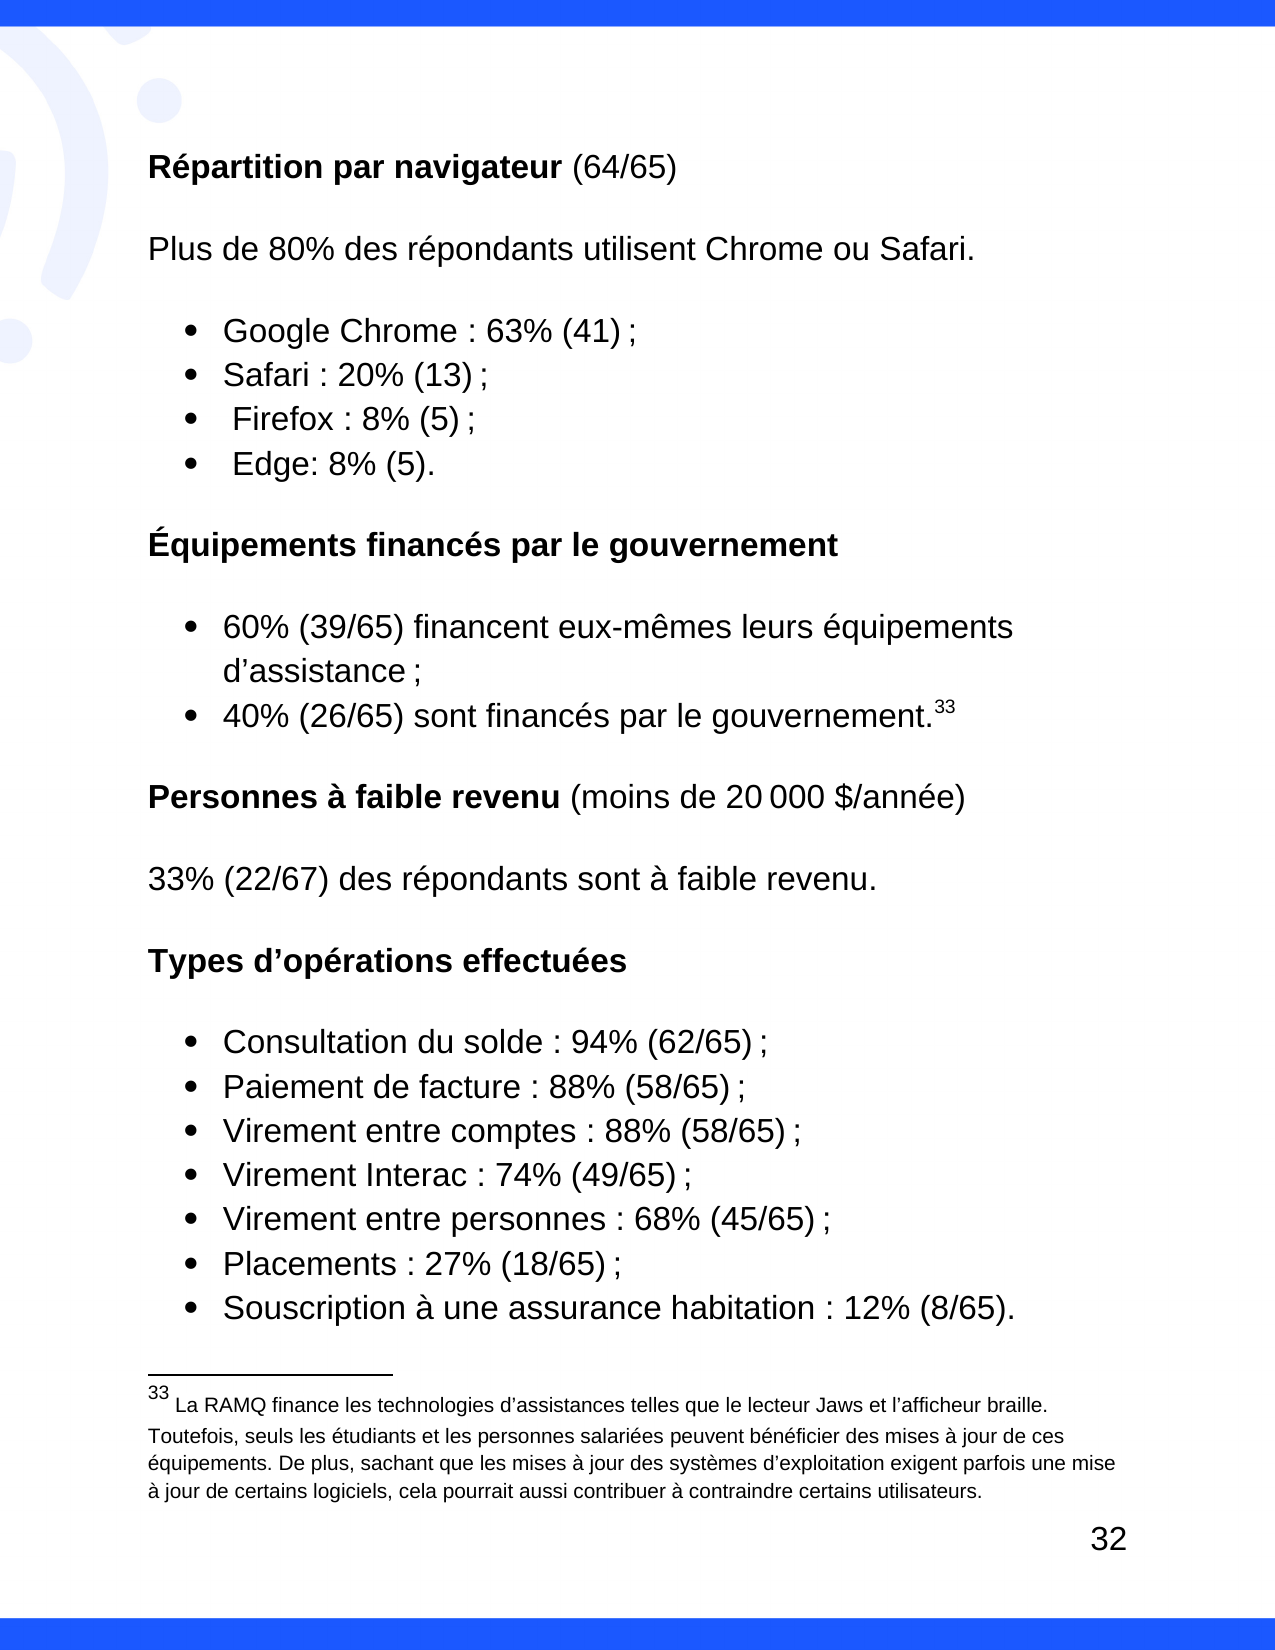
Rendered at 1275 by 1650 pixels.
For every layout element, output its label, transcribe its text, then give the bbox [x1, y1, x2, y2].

picture [0, 0, 1275, 1650]
text Plus de 80% des répondants utilisent Chrome ou Safari. [148, 229, 1127, 268]
text 33% (22/67) des répondants sont à faible revenu. [148, 859, 1127, 897]
list Virement Interac : 74% (49/65) ; [185, 1155, 1127, 1194]
list Google Chrome : 63% (41) ; [185, 311, 1127, 349]
list Paiement de facture : 88% (58/65) ; [185, 1067, 1127, 1105]
text Équipements financés par le gouvernement [148, 526, 1127, 564]
text Types d’opérations effectuées [148, 941, 1127, 979]
text Personnes à faible revenu (moins de 20 000 $/année) [148, 777, 1127, 816]
list Virement entre comptes : 88% (58/65) ; [185, 1111, 1127, 1149]
list Virement entre personnes : 68% (45/65) ; [185, 1199, 1127, 1238]
list 40% (26/65) sont financés par le gouvernement. [185, 696, 1127, 734]
list 60% (39/65) financent eux-mêmes leurs équipements d’assistance ; [185, 607, 1127, 690]
text Répartition par navigateur (64/65) [148, 148, 1127, 186]
list Edge: 8% (5). [185, 444, 1127, 482]
list Safari : 20% (13) ; [185, 355, 1127, 394]
list Firefox : 8% (5) ; [185, 399, 1127, 438]
list Consultation du solde : 94% (62/65) ; [185, 1022, 1127, 1061]
list Souscription à une assurance habitation : 12% (8/65). [185, 1288, 1127, 1327]
list Placements : 27% (18/65) ; [185, 1244, 1127, 1282]
